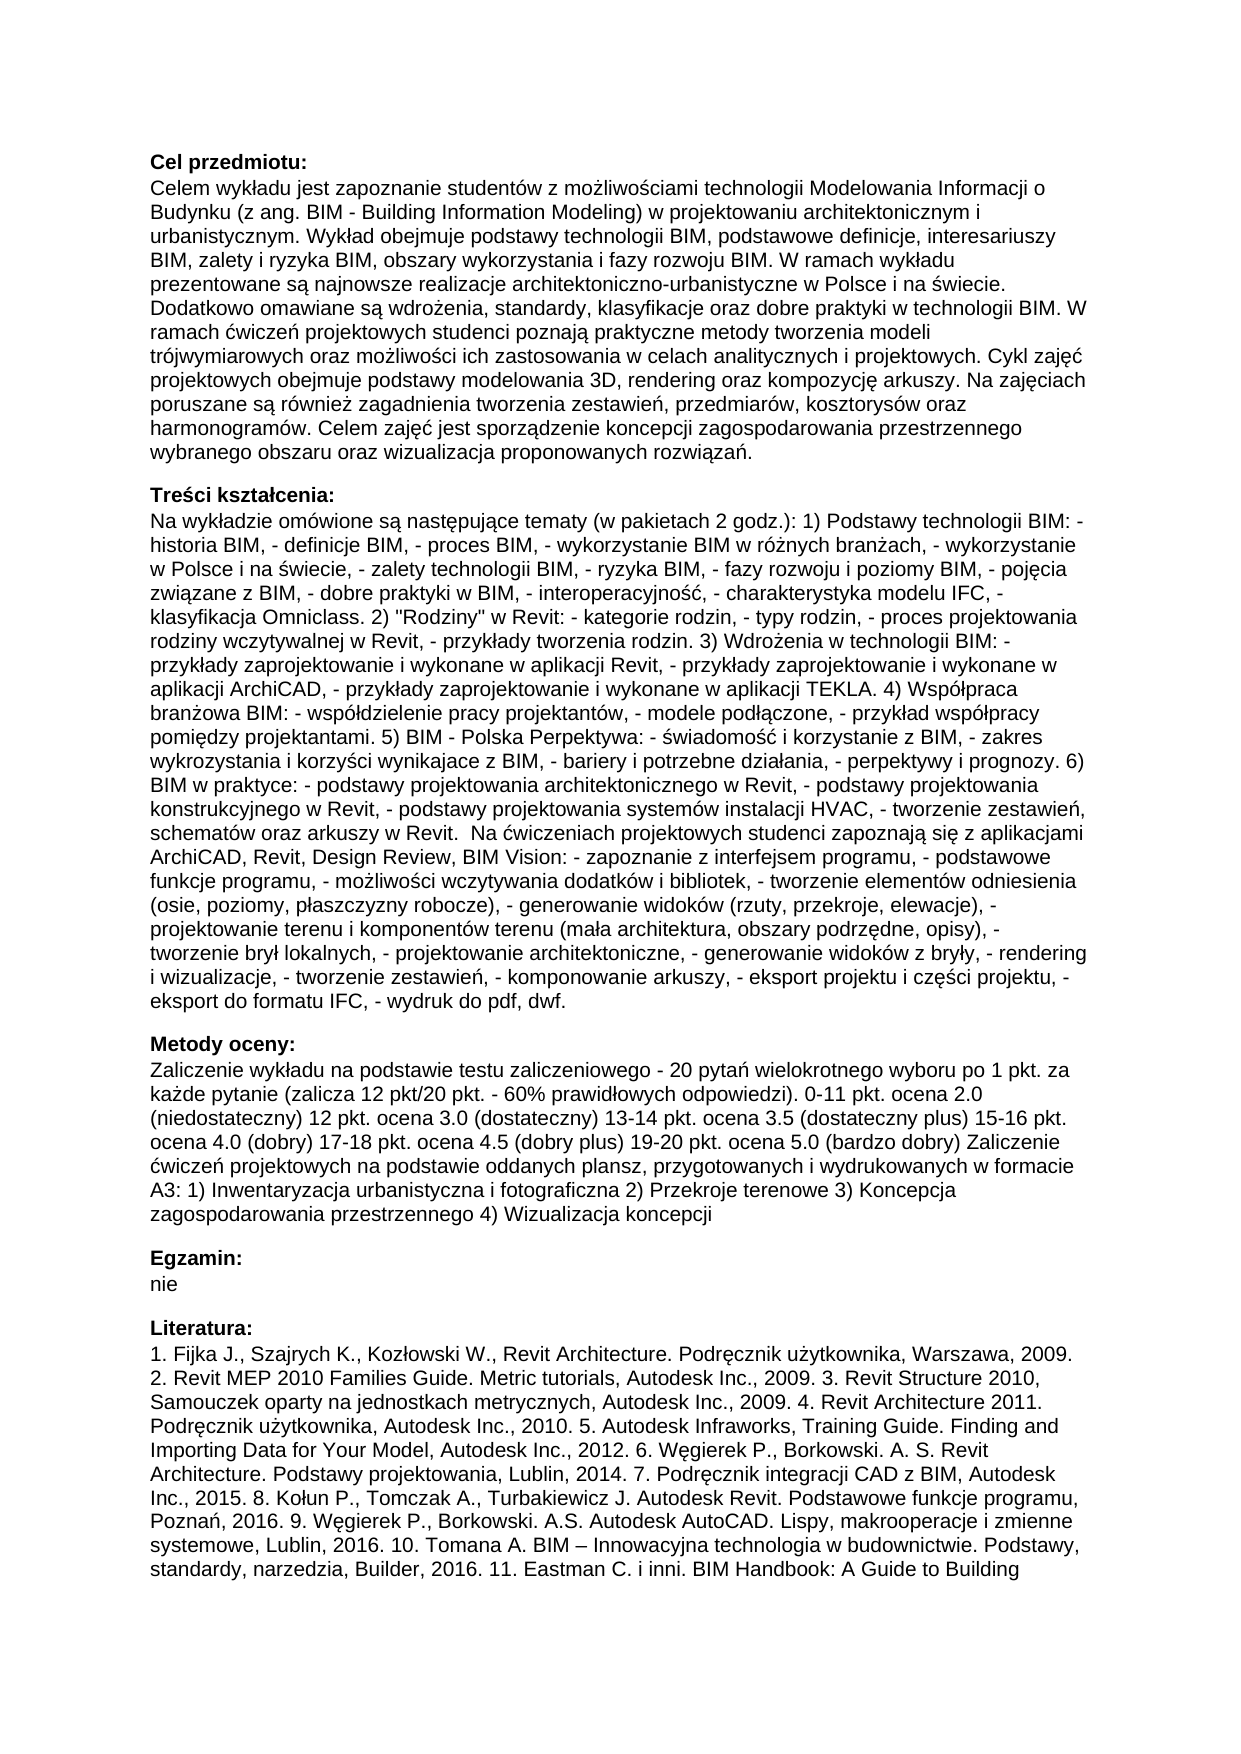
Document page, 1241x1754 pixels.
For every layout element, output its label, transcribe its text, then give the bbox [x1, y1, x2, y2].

text Zaliczenie wykładu na podstawie testu zaliczeniowego - 20 pytań wielokrotnego wyboru po 1 pkt. za każde pytanie (zalicza 12 pkt/20 pkt. - 60% prawidłowych odpowiedzi). 0-11 pkt. ocena 2.0 (niedostateczny) 12 pkt. ocena 3.0 (dostateczny) 13-14 pkt. ocena 3.5 (dostateczny plus) 15-16 pkt. ocena 4.0 (dobry) 17-18 pkt. ocena 4.5 (dobry plus) 19-20 pkt. ocena 5.0 (bardzo dobry) Zaliczenie ćwiczeń projektowych na podstawie oddanych plansz, przygotowanych i wydrukowanych w formacie A3: 1) Inwentaryzacja urbanistyczna i fotograficzna 2) Przekroje terenowe 3) Koncepcja zagospodarowania przestrzennego 4) Wizualizacja koncepcji [150, 1058, 1090, 1226]
text Literatura: [150, 1316, 1090, 1339]
text Egzamin: [150, 1246, 1090, 1270]
text Treści kształcenia: [150, 483, 1090, 507]
text Metody oceny: [150, 1032, 1090, 1056]
text nie [150, 1272, 1090, 1296]
text Celem wykładu jest zapoznanie studentów z możliwościami technologii Modelowania Informacji o Budynku (z ang. BIM - Building Information Modeling) w projektowaniu architektonicznym i urbanistycznym. Wykład obejmuje podstawy technologii BIM, podstawowe definicje, interesariuszy BIM, zalety i ryzyka BIM, obszary wykorzystania i fazy rozwoju BIM. W ramach wykładu prezentowane są najnowsze realizacje architektoniczno-urbanistyczne w Polsce i na świecie. Dodatkowo omawiane są wdrożenia, standardy, klasyfikacje oraz dobre praktyki w technologii BIM. W ramach ćwiczeń projektowych studenci poznają praktyczne metody tworzenia modeli trójwymiarowych oraz możliwości ich zastosowania w celach analitycznych i projektowych. Cykl zajęć projektowych obejmuje podstawy modelowania 3D, rendering oraz kompozycję arkuszy. Na zajęciach poruszane są również zagadnienia tworzenia zestawień, przedmiarów, kosztorysów oraz harmonogramów. Celem zajęć jest sporządzenie koncepcji zagospodarowania przestrzennego wybranego obszaru oraz wizualizacja proponowanych rozwiązań. [150, 176, 1090, 463]
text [150, 1342, 1090, 1581]
text Na wykładzie omówione są następujące tematy (w pakietach 2 godz.): 1) Podstawy technologii BIM: - historia BIM, - definicje BIM, - proces BIM, - wykorzystanie BIM w różnych branżach, - wykorzystanie w Polsce i na świecie, - zalety technologii BIM, - ryzyka BIM, - fazy rozwoju i poziomy BIM, - pojęcia związane z BIM, - dobre praktyki w BIM, - interoperacyjność, - charakterystyka modelu IFC, - klasyfikacja Omniclass. 2) "Rodziny" w Revit: - kategorie rodzin, - typy rodzin, - proces projektowania rodziny wczytywalnej w Revit, - przykłady tworzenia rodzin. 3) Wdrożenia w technologii BIM: - przykłady zaprojektowanie i wykonane w aplikacji Revit, - przykłady zaprojektowanie i wykonane w aplikacji ArchiCAD, - przykłady zaprojektowanie i wykonane w aplikacji TEKLA. 4) Współpraca branżowa BIM: - współdzielenie pracy projektantów, - modele podłączone, - przykład współpracy pomiędzy projektantami. 5) BIM - Polska Perpektywa: - świadomość i korzystanie z BIM, - zakres wykrozystania i korzyści wynikajace z BIM, - bariery i potrzebne działania, - perpektywy i prognozy. 6) BIM w praktyce: - podstawy projektowania architektonicznego w Revit, - podstawy projektowania konstrukcyjnego w Revit, - podstawy projektowania systemów instalacji HVAC, - tworzenie zestawień, schematów oraz arkuszy w Revit. Na ćwiczeniach projektowych studenci zapoznają się z aplikacjami ArchiCAD, Revit, Design Review, BIM Vision: - zapoznanie z interfejsem programu, - podstawowe funkcje programu, - możliwości wczytywania dodatków i bibliotek, - tworzenie elementów odniesienia (osie, poziomy, płaszczyzny robocze), - generowanie widoków (rzuty, przekroje, elewacje), - projektowanie terenu i komponentów terenu (mała architektura, obszary podrzędne, opisy), - tworzenie brył lokalnych, - projektowanie architektoniczne, - generowanie widoków z bryły, - rendering i wizualizacje, - tworzenie zestawień, - komponowanie arkuszy, - eksport projektu i części projektu, - eksport do formatu IFC, - wydruk do pdf, dwf. [150, 509, 1090, 1012]
text Cel przedmiotu: [150, 150, 1090, 174]
